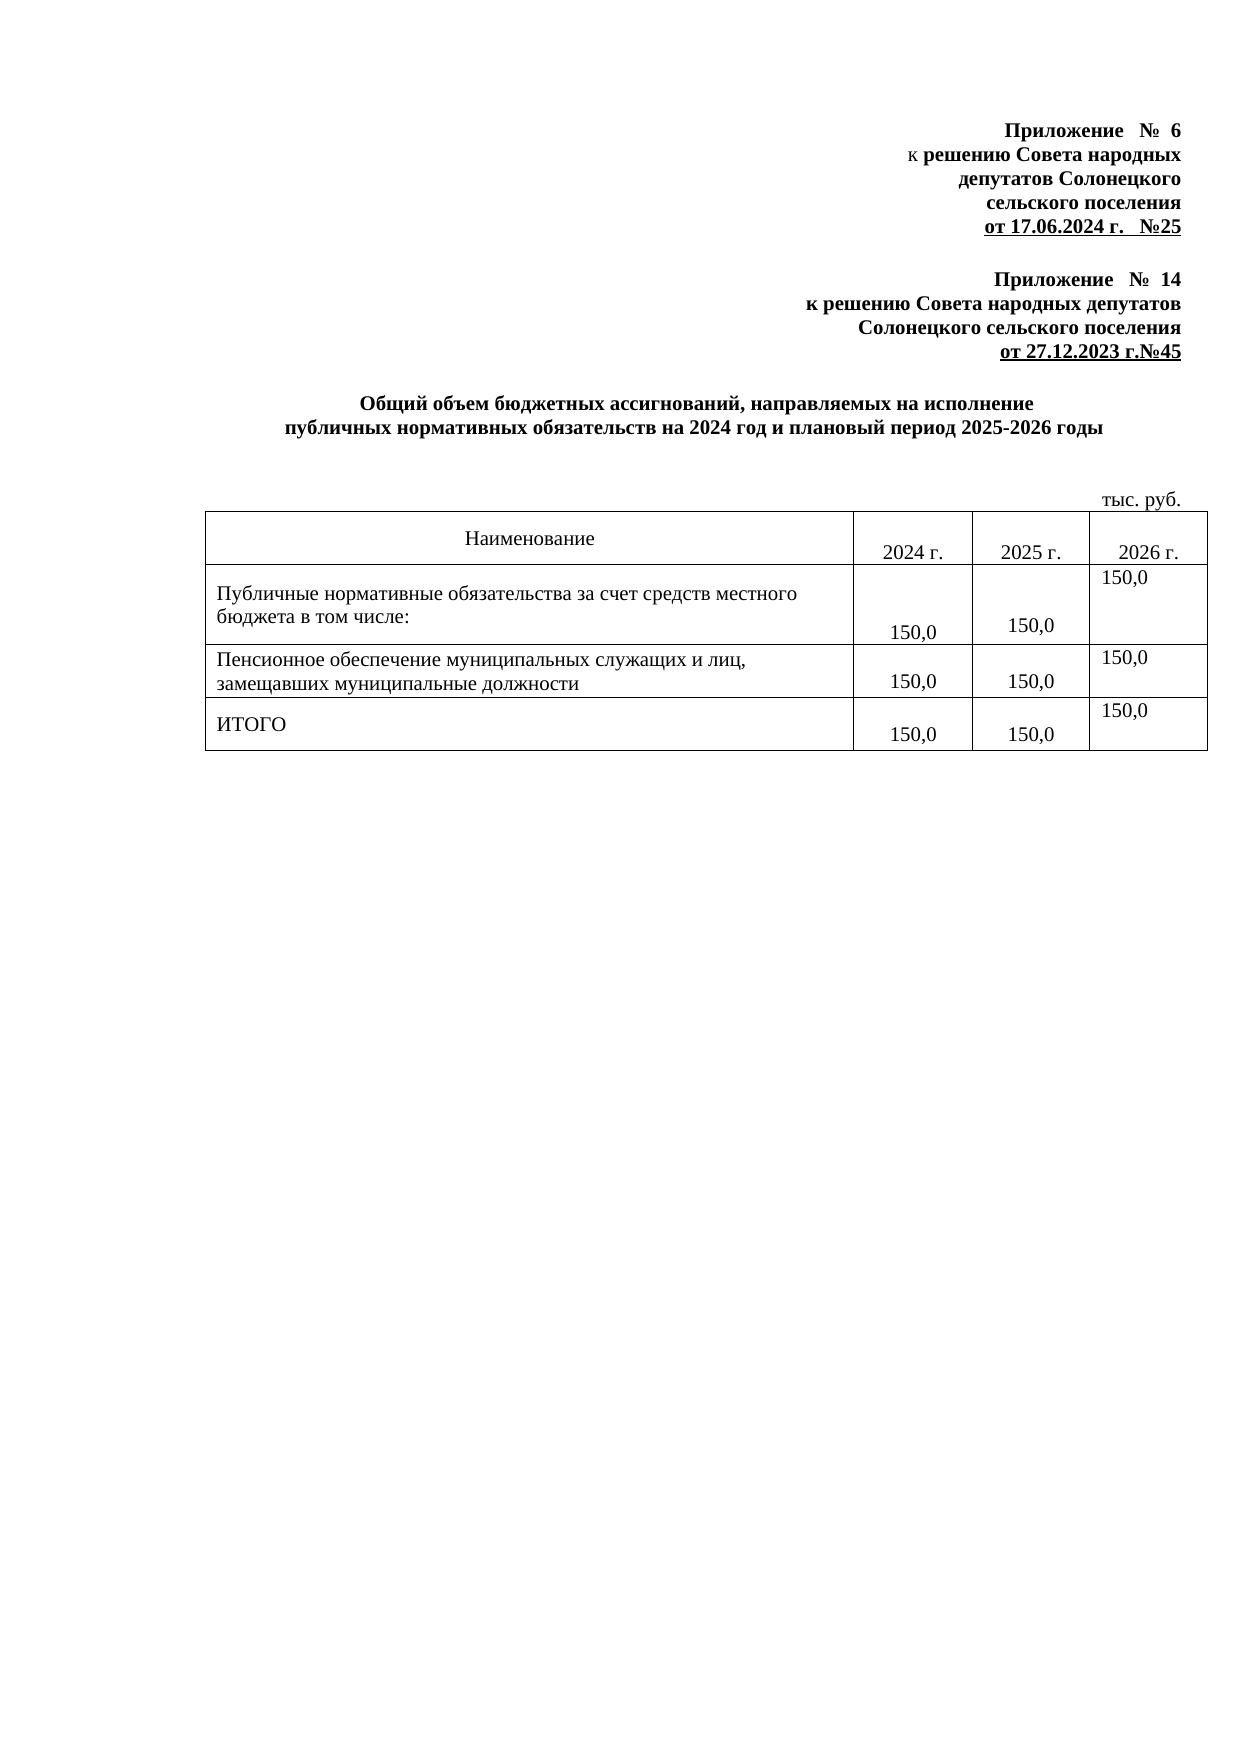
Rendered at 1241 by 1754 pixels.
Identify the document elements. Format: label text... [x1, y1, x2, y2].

text Солонецкого сельского поселения [207, 314, 1181, 339]
table_header Наименование [206, 512, 853, 564]
table_header 2024 г. [854, 512, 972, 564]
table_cell 150,0 [973, 645, 1089, 697]
text к решению Совета народных депутатов Солонецкого сельского поселения [863, 142, 1181, 214]
text к решению Совета народных депутатов [207, 291, 1181, 314]
table_cell 150,0 [854, 698, 972, 750]
text Общий объем бюджетных ассигнований, направляемых на исполнение [207, 391, 1181, 415]
text Приложение № 6 [207, 118, 1181, 142]
text публичных нормативных обязательств на 2024 год и плановый период 2025-2026 годы [207, 415, 1181, 439]
table_header 2026 г. [1090, 512, 1207, 564]
table_cell Публичные нормативные обязательства за счет средств местного бюджета в том числе: [206, 565, 853, 644]
table_cell 150,0 [1090, 645, 1207, 697]
text тыс. руб. [797, 487, 1181, 511]
table_cell Пенсионное обеспечение муниципальных служащих и лиц, замещавших муниципальные должности [206, 645, 853, 697]
text от 27.12.2023 г.№45 [207, 339, 1181, 363]
table_cell 150,0 [854, 565, 972, 644]
table_cell ИТОГО [206, 698, 853, 750]
text от 17.06.2024 г. №25 [207, 214, 1181, 238]
table_cell 150,0 [973, 698, 1089, 750]
text Приложение № 14 [207, 266, 1181, 291]
table_header 2025 г. [973, 512, 1089, 564]
table_cell 150,0 [854, 645, 972, 697]
table_cell 150,0 [1090, 698, 1207, 750]
table_cell 150,0 [1090, 565, 1207, 644]
table_cell 150,0 [973, 565, 1089, 644]
